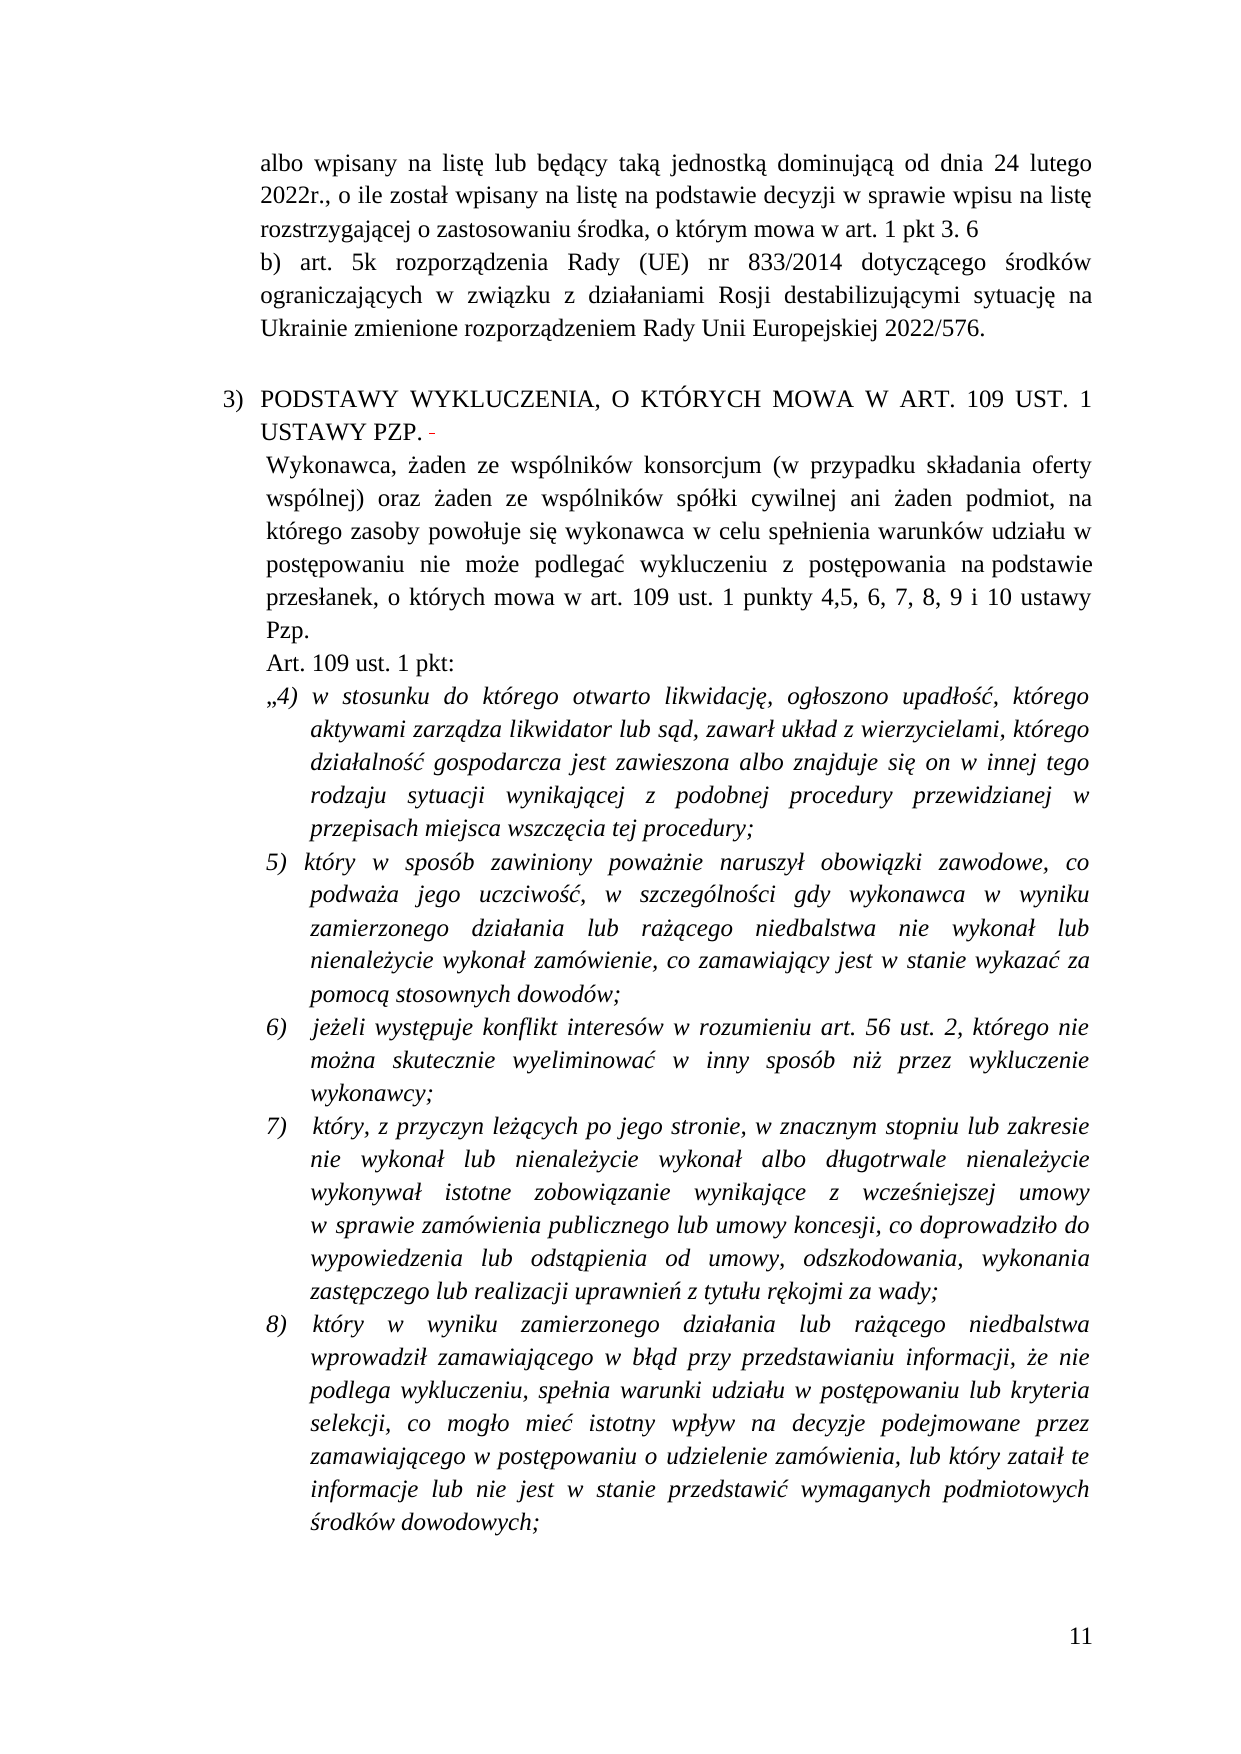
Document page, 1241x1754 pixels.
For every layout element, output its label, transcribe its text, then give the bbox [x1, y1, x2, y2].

text 7) który, z przyczyn leżących po jego stronie, w znacznym stopniu lub zakresie nie wykonał lub nienależycie wykonał albo długotrwale nienależycie wykonywał istotne zobowiązanie wynikające z wcześniejszej umowy w sprawie zamówienia publicznego lub umowy koncesji, co doprowadziło do wypowiedzenia lub odstąpienia od umowy, odszkodowania, wykonania zastępczego lub realizacji uprawnień z tytułu rękojmi za wady; [266, 1111, 1093, 1304]
text 8) który w wyniku zamierzonego działania lub rażącego niedbalstwa wprowadził zamawiającego w błąd przy przedstawianiu informacji, że nie podlega wykluczeniu, spełnia warunki udziału w postępowaniu lub kryteria selekcji, co mogło mieć istotny wpływ na decyzje podejmowane przez zamawiającego w postępowaniu o udzielenie zamówienia, lub który zataił te informacje lub nie jest w stanie przedstawić wymaganych podmiotowych środków dowodowych; [266, 1309, 1093, 1536]
text 6) jeżeli występuje konflikt interesów w rozumieniu art. 56 ust. 2, którego nie można skutecznie wyeliminować w inny sposób niż przez wykluczenie wykonawcy; [266, 1012, 1093, 1106]
list PODSTAWY WYKLUCZENIA, O KTÓRYCH MOWA W ART. 109 UST. 1 USTAWY PZP. [223, 384, 1093, 446]
text Art. 109 ust. 1 pkt: [266, 648, 1093, 677]
list b) art. 5k rozporządzenia Rady (UE) nr 833/2014 dotyczącego środków ograniczających w związku z działaniami Rosji destabilizującymi sytuację na Ukrainie zmienione rozporządzeniem Rady Unii Europejskiej 2022/576. [260, 247, 1093, 341]
text 5) który w sposób zawiniony poważnie naruszył obowiązki zawodowe, co podważa jego uczciwość, w szczególności gdy wykonawca w wyniku zamierzonego działania lub rażącego niedbalstwa nie wykonał lub nienależycie wykonał zamówienie, co zamawiający jest w stanie wykazać za pomocą stosownych dowodów; [266, 847, 1093, 1007]
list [260, 148, 1093, 242]
text Wykonawca, żaden ze wspólników konsorcjum (w przypadku składania oferty wspólnej) oraz żaden ze wspólników spółki cywilnej ani żaden podmiot, na którego zasoby powołuje się wykonawca w celu spełnienia warunków udziału w postępowaniu nie może podlegać wykluczeniu z postępowania na podstawie przesłanek, o których mowa w art. 109 ust. 1 punkty 4,5, 6, 7, 8, 9 i 10 ustawy Pzp. [266, 450, 1093, 644]
text „4) w stosunku do którego otwarto likwidację, ogłoszono upadłość, którego aktywami zarządza likwidator lub sąd, zawarł układ z wierzycielami, którego działalność gospodarcza jest zawieszona albo znajduje się on w innej tego rodzaju sytuacji wynikającej z podobnej procedury przewidzianej w przepisach miejsca wszczęcia tej procedury; [266, 681, 1093, 842]
